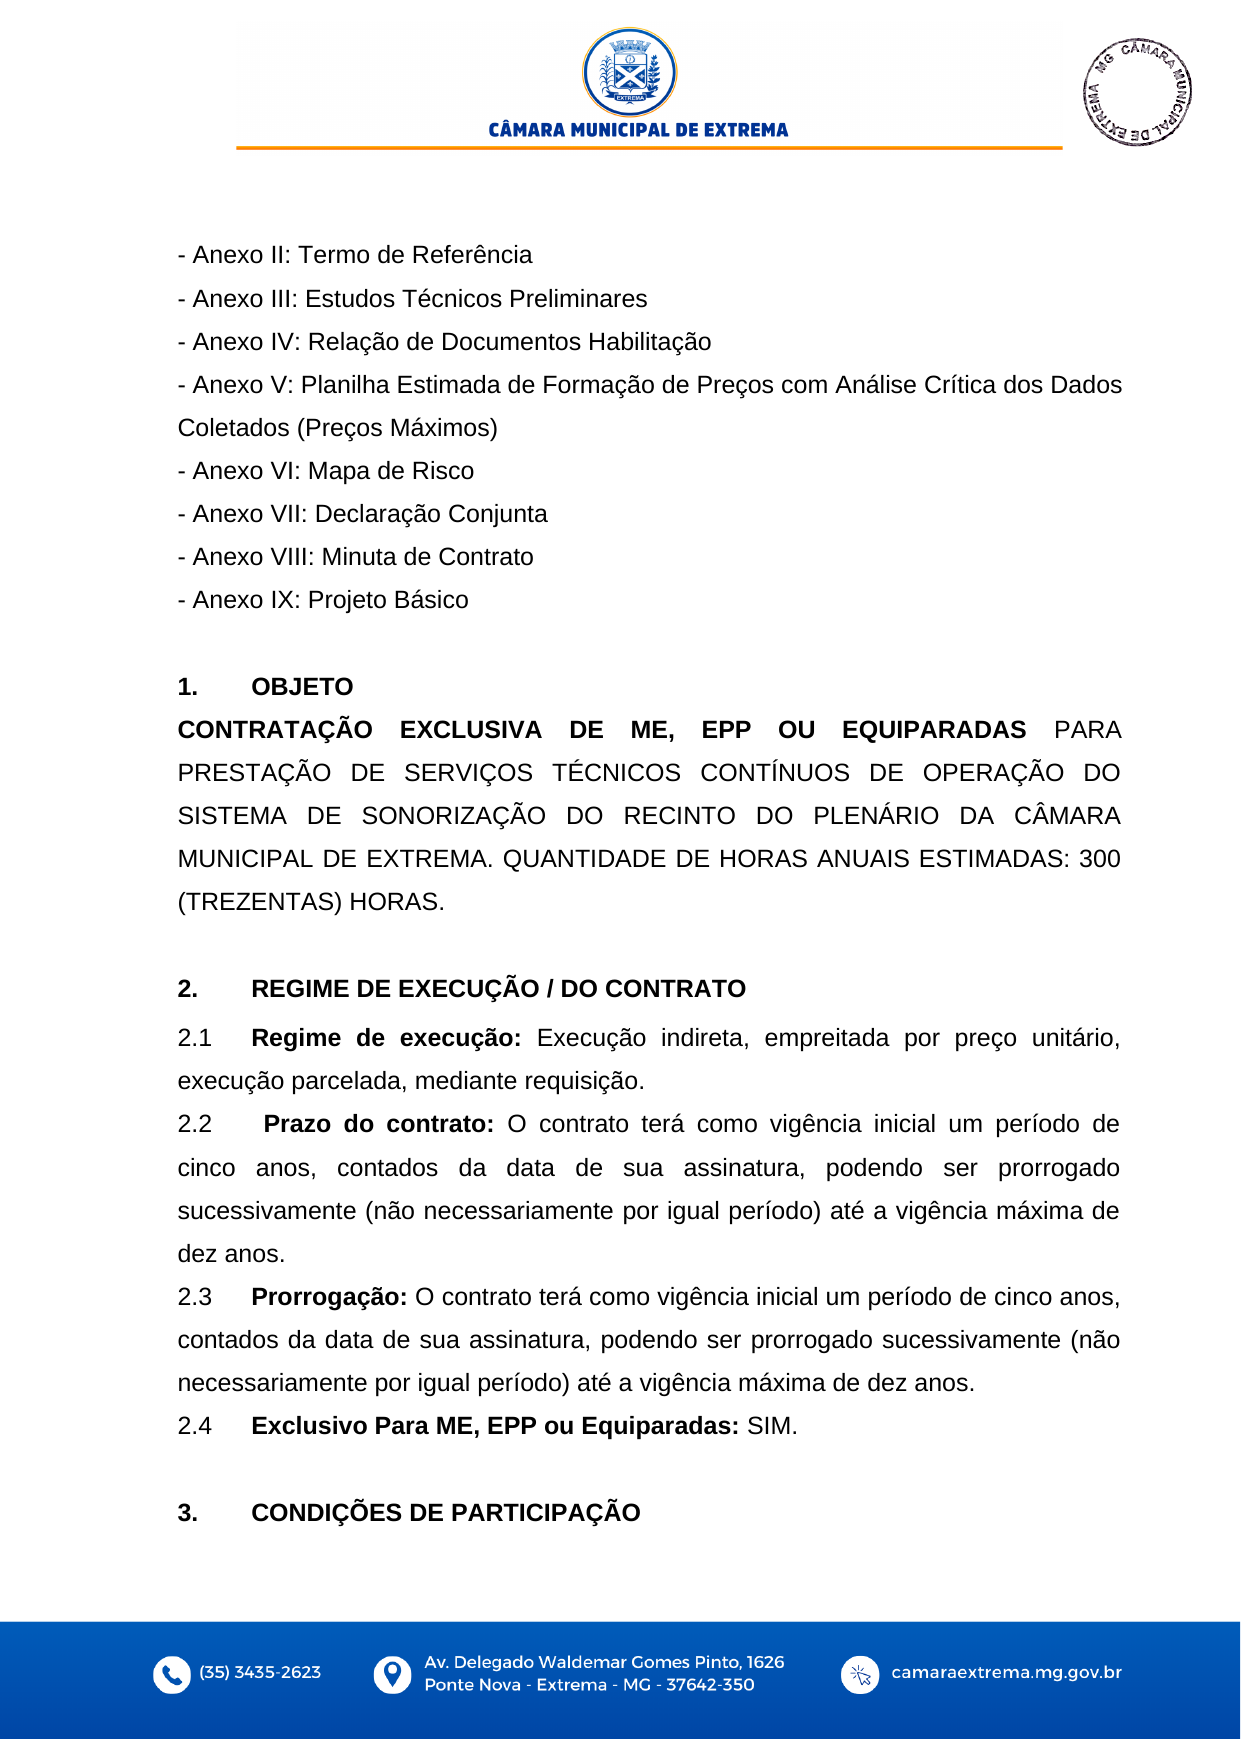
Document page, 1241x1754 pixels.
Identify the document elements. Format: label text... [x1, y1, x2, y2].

picture [0, 1619, 1241, 1739]
list OBJETO [177, 672, 1151, 701]
text - Anexo III: Estudos Técnicos Preliminares [177, 284, 1151, 312]
text - Anexo IX: Projeto Básico [177, 586, 1151, 614]
text - Anexo V: Planilha Estimada de Formação de Preços com Análise Crítica dos Dados Coletados (Preços Máximos) [177, 370, 1151, 442]
list Regime de execução: Execução indireta, empreitada por preço unitário, execução parcelada, mediante requisição. [177, 1023, 1122, 1095]
list REGIME DE EXECUÇÃO / DO CONTRATO [177, 974, 1122, 1002]
text - Anexo VII: Declaração Conjunta [177, 499, 1151, 528]
text - Anexo VI: Mapa de Risco [177, 456, 1151, 485]
list CONDIÇÕES DE PARTICIPAÇÃO [177, 1498, 1151, 1526]
list 2.4 Exclusivo Para ME, EPP ou Equiparadas: SIM. [177, 1411, 1122, 1440]
text - Anexo IV: Relação de Documentos Habilitação [177, 327, 1151, 356]
picture [1077, 30, 1198, 159]
list 2.2 Prazo do contrato: O contrato terá como vigência inicial um período de cinco anos, contados da data de sua assinatura, podendo ser prorrogado sucessivamente (não necessariamente por igual período) até a vigência máxima de dez anos. [177, 1109, 1122, 1268]
text - Anexo II: Termo de Referência [177, 241, 1151, 269]
list 2.3 Prorrogação: O contrato terá como vigência inicial um período de cinco anos, contados da data de sua assinatura, podendo ser prorrogado sucessivamente (não necessariamente por igual período) até a vigência máxima de dez anos. [177, 1282, 1122, 1397]
text - Anexo VIII: Minuta de Contrato [177, 542, 1151, 571]
list CONTRATAÇÃO EXCLUSIVA DE ME, EPP OU EQUIPARADAS PARA PRESTAÇÃO DE SERVIÇOS TÉCNICOS CONTÍNUOS DE OPERAÇÃO DO SISTEMA DE SONORIZAÇÃO DO RECINTO DO PLENÁRIO DA CÂMARA MUNICIPAL DE EXTREMA. QUANTIDADE DE HORAS ANUAIS ESTIMADAS: 300 (TREZENTAS) HORAS. [177, 715, 1122, 916]
picture [236, 21, 1063, 156]
